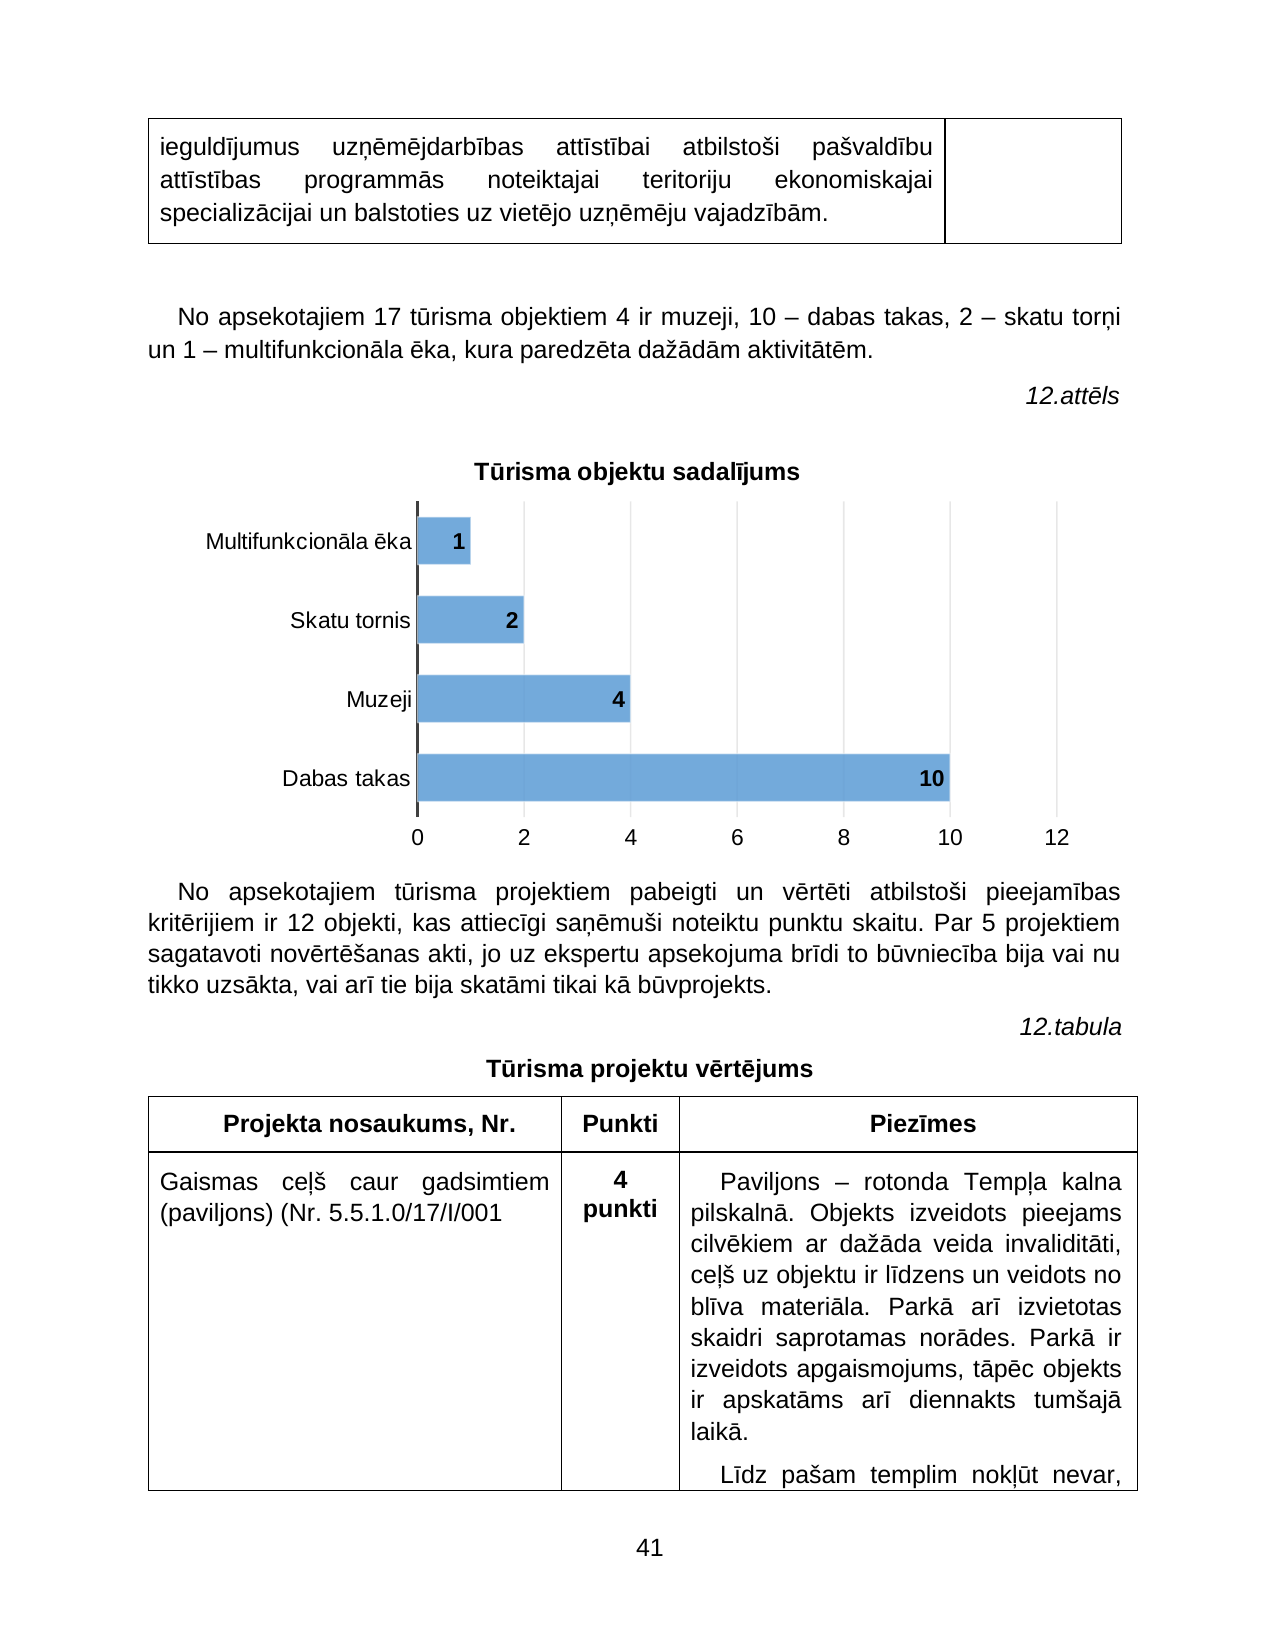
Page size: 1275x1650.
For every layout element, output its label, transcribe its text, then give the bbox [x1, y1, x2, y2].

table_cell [149, 119, 944, 243]
table_cell 1 [946, 119, 1121, 243]
text Tūrisma projektu vērtējums [148, 1054, 1122, 1083]
table_header Punkti [562, 1097, 679, 1151]
table_header Piezīmes [680, 1097, 1137, 1151]
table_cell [680, 1153, 1137, 1490]
text No apsekotajiem 17 tūrisma objektiem 4 ir muzeji, 10 – dabas takas, 2 – skatu torņi un 1 – multifunkcionāla ēka, kura paredzēta dažādām aktivitātēm. [148, 302, 1122, 364]
text 12.attēls [148, 381, 1122, 410]
text 12.tabula [148, 1012, 1122, 1042]
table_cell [149, 1153, 561, 1490]
table_header Projekta nosaukums, Nr. [149, 1097, 561, 1151]
text No apsekotajiem tūrisma projektiem pabeigti un vērtēti atbilstoši pieejamības kritērijiem ir 12 objekti, kas attiecīgi saņēmuši noteiktu punktu skaitu. Par 5 projektiem sagatavoti novērtēšanas akti, jo uz ekspertu apsekojuma brīdi to būvniecība bija vai nu tikko uzsākta, vai arī tie bija skatāmi tikai kā būvprojekts. [148, 426, 1122, 1000]
table_cell 4 punkti [562, 1153, 679, 1490]
